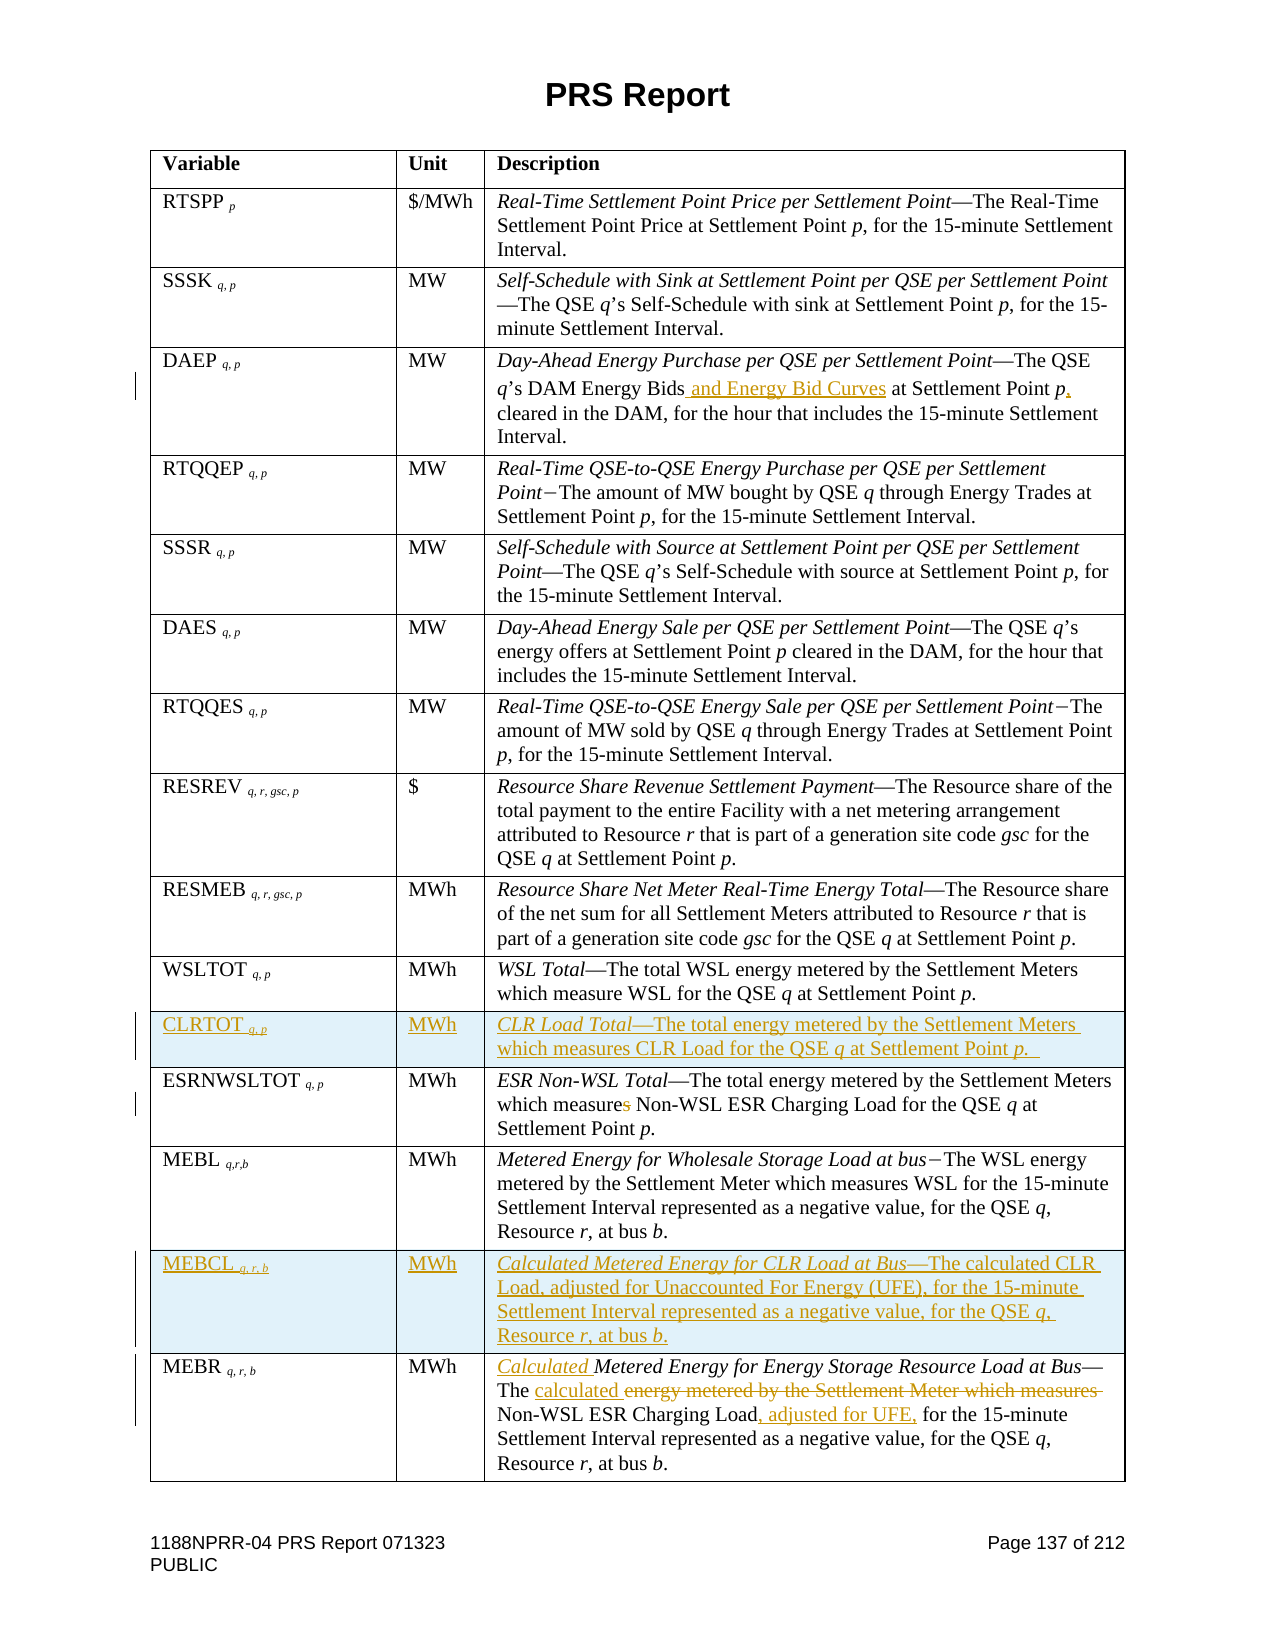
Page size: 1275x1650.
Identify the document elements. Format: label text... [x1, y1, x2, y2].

table_cell RTSPP p [151, 189, 396, 267]
table_cell Real-Time QSE-to-QSE Energy Sale per QSE per Settlement PointThe amount of MW sold by QSE q through Energy Trades at Settlement Point p, for the 15-minute Settlement Interval. [485, 694, 1124, 773]
table_cell Self-Schedule with Source at Settlement Point per QSE per Settlement Point—The QSE q’s Self-Schedule with source at Settlement Point p, for the 15-minute Settlement Interval. [485, 535, 1124, 614]
table_cell Resource Share Net Meter Real-Time Energy Total—The Resource share of the net sum for all Settlement Meters attributed to Resource r that is part of a generation site code gsc for the QSE q at Settlement Point p. [485, 877, 1124, 956]
table_cell ESRNWSLTOT q, p [151, 1068, 396, 1146]
table_header Unit [397, 151, 484, 188]
table_cell Real-Time QSE-to-QSE Energy Purchase per QSE per Settlement PointThe amount of MW bought by QSE q through Energy Trades at Settlement Point p, for the 15-minute Settlement Interval. [485, 456, 1124, 534]
table_cell MW [397, 535, 484, 614]
table_cell MWh [397, 877, 484, 956]
table_cell Metered Energy for Wholesale Storage Load at busThe WSL energy metered by the Settlement Meter which measures WSL for the 15-minute Settlement Interval represented as a negative value, for the QSE q, Resource r, at bus b. [485, 1147, 1124, 1249]
table_cell DAES q, p [151, 615, 396, 693]
table_cell MW [397, 456, 484, 534]
table_cell Real-Time Settlement Point Price per Settlement Point—The Real-Time Settlement Point Price at Settlement Point p, for the 15-minute Settlement Interval. [485, 189, 1124, 267]
table_cell MW [397, 694, 484, 773]
table_cell MEBL q,r,b [151, 1147, 396, 1249]
table_cell MW [397, 268, 484, 347]
table_cell Resource Share Revenue Settlement Payment—The Resource share of the total payment to the entire Facility with a net metering arrangement attributed to Resource r that is part of a generation site code gsc for the QSE q at Settlement Point p. [485, 774, 1124, 876]
table_cell MW [397, 615, 484, 693]
table_cell RESMEB q, r, gsc, p [151, 877, 396, 956]
table_cell $ [397, 774, 484, 876]
table_cell MW [397, 348, 484, 455]
table_cell SSSR q, p [151, 535, 396, 614]
table_cell RESREV q, r, gsc, p [151, 774, 396, 876]
table_cell WSL Total—The total WSL energy metered by the Settlement Meters which measure WSL for the QSE q at Settlement Point p. [485, 957, 1124, 1011]
table_cell SSSK q, p [151, 268, 396, 347]
table_cell WSLTOT q, p [151, 957, 396, 1011]
table_cell DAEP q, p [151, 348, 396, 455]
table_cell $/MWh [397, 189, 484, 267]
table_cell Metered Energy for Energy Storage Resource Load at Bus—The Non-WSL ESR Charging Load for the 15-minute Settlement Interval represented as a negative value, for the QSE q, Resource r, at bus b. [485, 1354, 1124, 1481]
table_cell Day-Ahead Energy Purchase per QSE per Settlement Point—The QSE q’s DAM Energy Bids at Settlement Point p cleared in the DAM, for the hour that includes the 15-minute Settlement Interval. [485, 348, 1124, 455]
table_cell Self-Schedule with Sink at Settlement Point per QSE per Settlement Point—The QSE q’s Self-Schedule with sink at Settlement Point p, for the 15-minute Settlement Interval. [485, 268, 1124, 347]
table_header Description [485, 151, 1124, 188]
table_cell Day-Ahead Energy Sale per QSE per Settlement Point—The QSE q’s energy offers at Settlement Point p cleared in the DAM, for the hour that includes the 15-minute Settlement Interval. [485, 615, 1124, 693]
table_cell MEBR q, r, b [151, 1354, 396, 1481]
table_cell RTQQEP q, p [151, 456, 396, 534]
table_cell ESR Non-WSL Total—The total energy metered by the Settlement Meters which measure Non-WSL ESR Charging Load for the QSE q at Settlement Point p. [485, 1068, 1124, 1146]
table_cell RTQQES q, p [151, 694, 396, 773]
table_cell MWh [397, 1354, 484, 1481]
table_header Variable [151, 151, 396, 188]
table_cell MWh [397, 957, 484, 1011]
table_cell MWh [397, 1068, 484, 1146]
table_cell MWh [397, 1147, 484, 1249]
